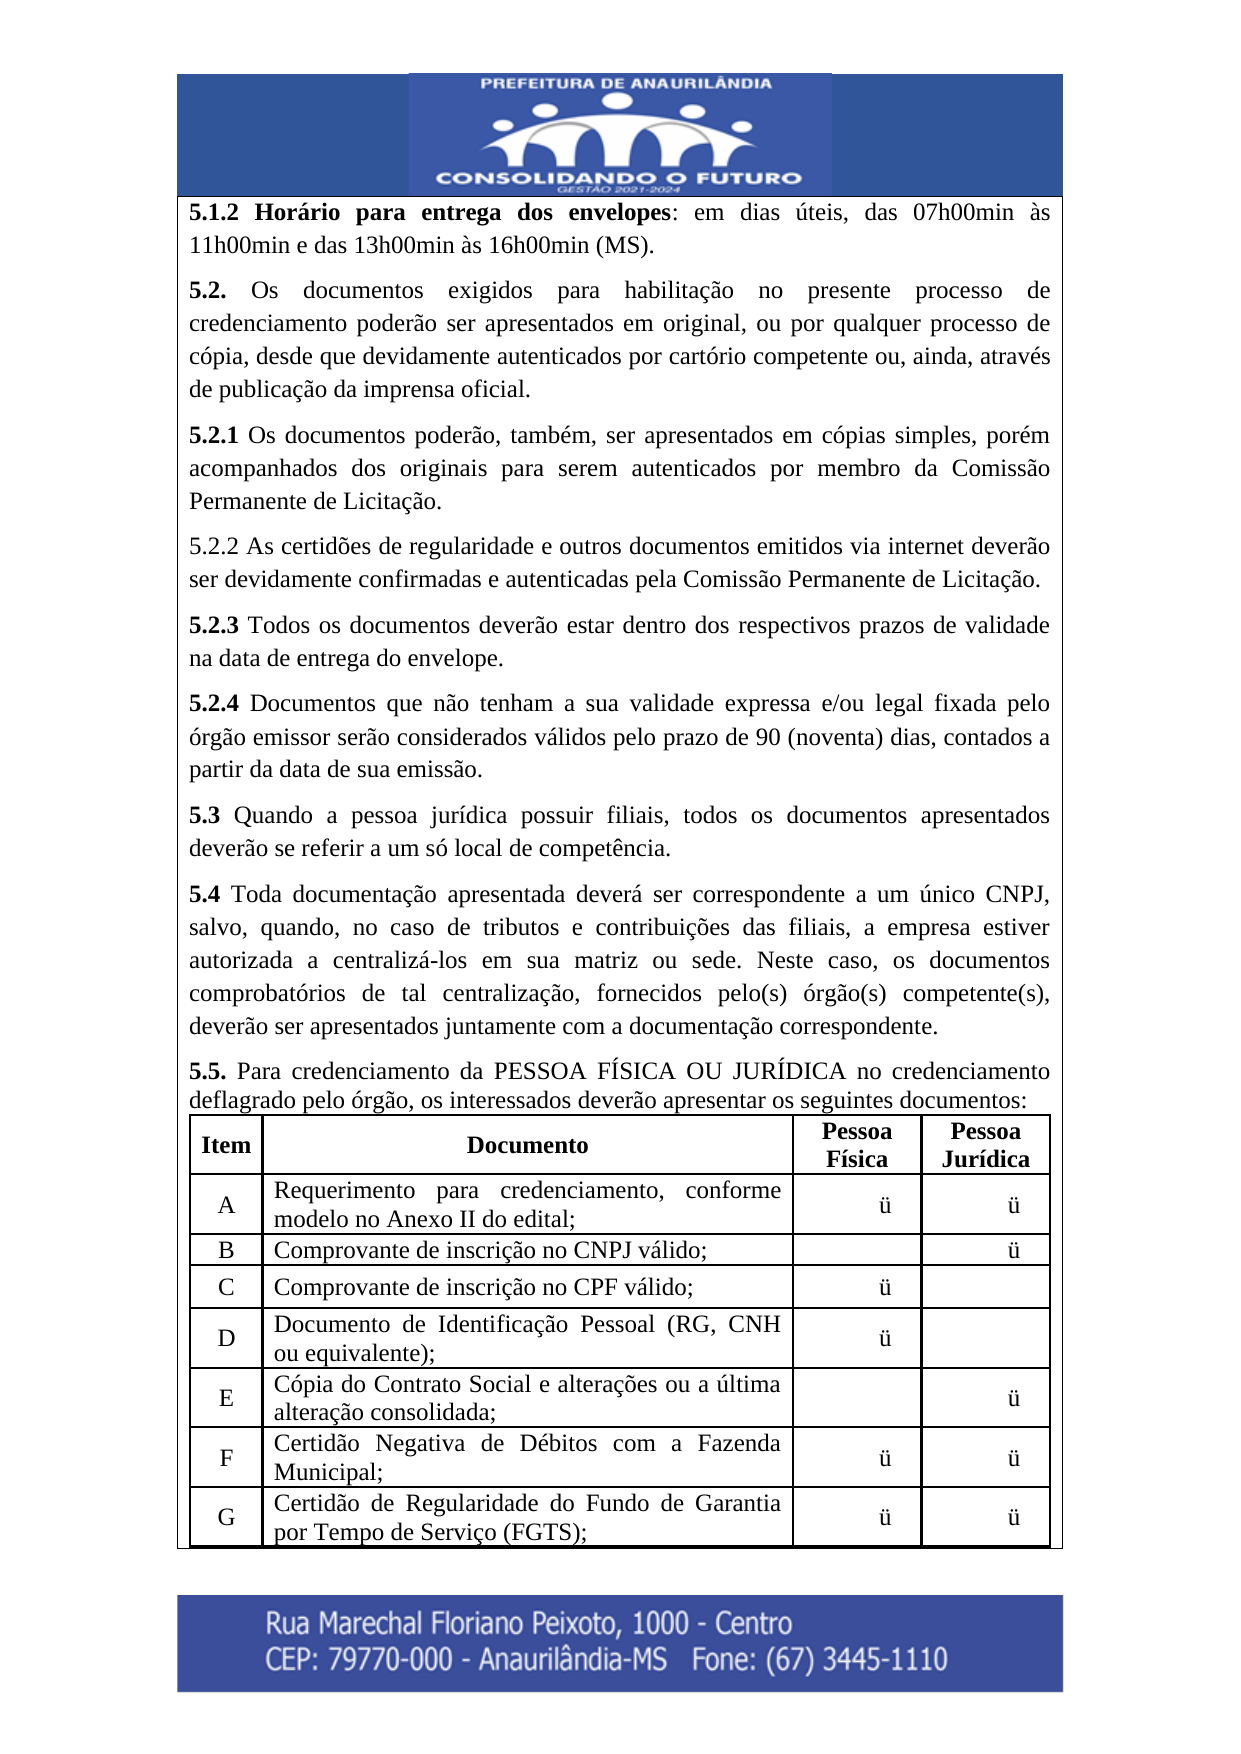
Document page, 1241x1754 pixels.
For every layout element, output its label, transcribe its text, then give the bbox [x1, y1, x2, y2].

picture [408, 73, 832, 196]
picture [177, 1595, 1065, 1694]
